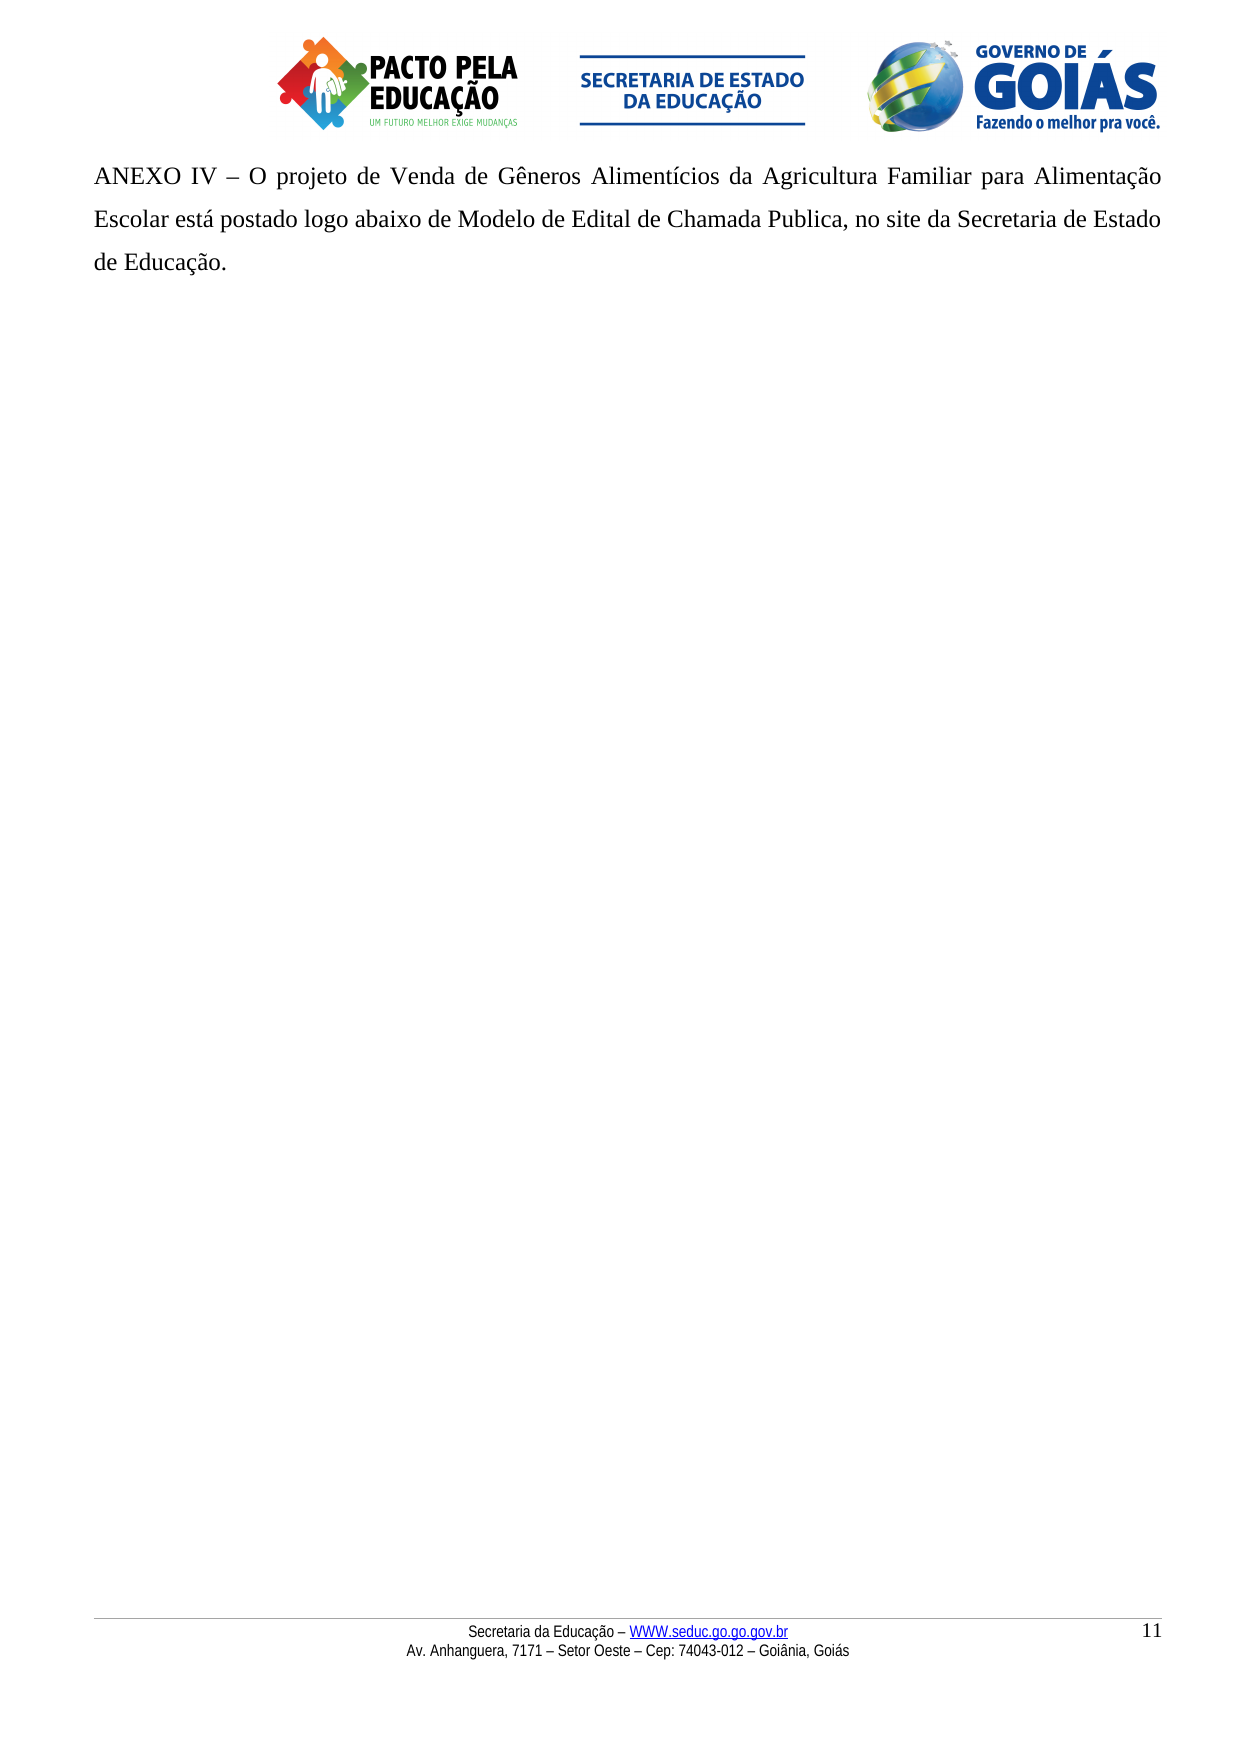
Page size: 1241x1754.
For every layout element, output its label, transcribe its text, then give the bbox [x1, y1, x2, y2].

text ANEXO IV – O projeto de Venda de Gêneros Alimentícios da Agricultura Familiar para Alimentação Escolar está postado logo abaixo de Modelo de Edital de Chamada Publica, no site da Secretaria de Estado de Educação. [94, 161, 1162, 276]
picture [268, 32, 1167, 141]
